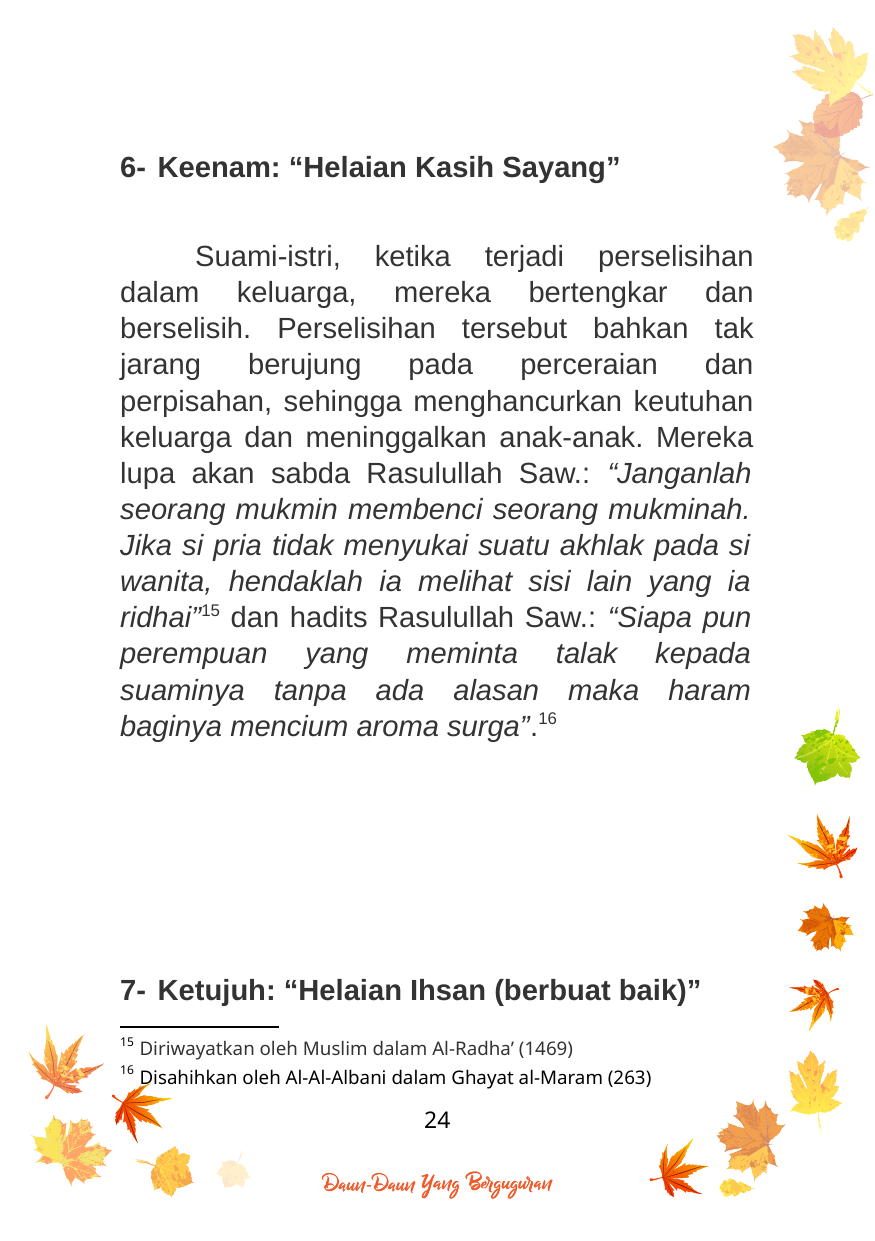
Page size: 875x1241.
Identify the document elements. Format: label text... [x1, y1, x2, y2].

list Keenam: “Helaian Kasih Sayang” [120, 150, 754, 183]
list Ketujuh: “Helaian Ihsan (berbuat baik)” [120, 973, 754, 1006]
picture [1, 0, 873, 1236]
text Suami-istri, ketika terjadi perselisihan dalam keluarga, mereka bertengkar dan berselisih. Perselisihan tersebut bahkan tak jarang berujung pada perceraian dan perpisahan, sehingga menghancurkan keutuhan keluarga dan meninggalkan anak-anak. Mereka lupa akan sabda Rasulullah Saw.: “Janganlah seorang mukmin membenci seorang mukminah. Jika si pria tidak menyukai suatu akhlak pada si wanita, hendaklah ia melihat sisi lain yang ia ridhai” dan hadits Rasulullah Saw.: “Siapa pun perempuan yang meminta talak kepada suaminya tanpa ada alasan maka haram baginya mencium aroma surga”. [120, 239, 754, 742]
